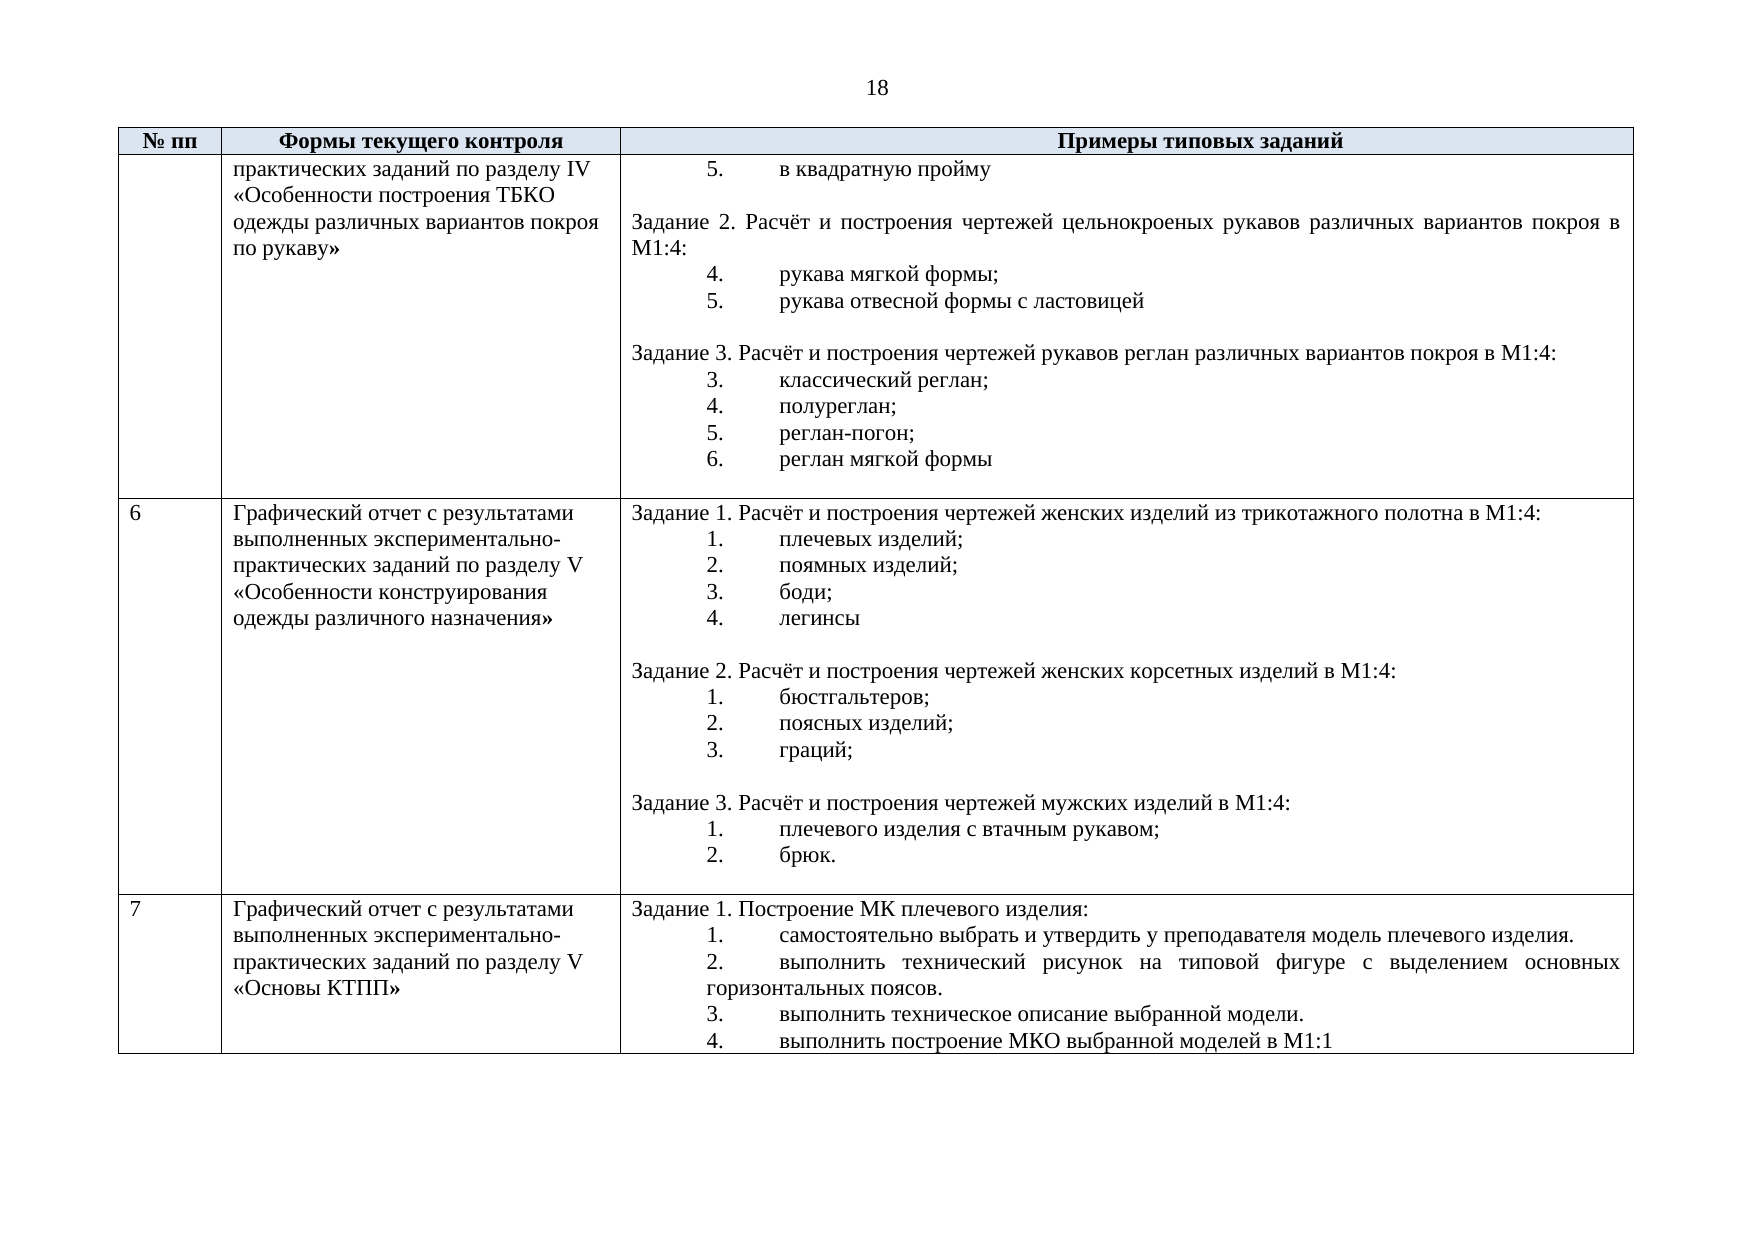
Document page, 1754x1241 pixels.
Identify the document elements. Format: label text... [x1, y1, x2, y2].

table_cell 5 [119, 155, 221, 498]
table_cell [222, 895, 620, 1053]
table_cell 6 [119, 499, 221, 894]
table_cell Графический отчет с результатами выполненных экспериментально-практических заданий по разделу V «Особенности конструирования одежды различного назначения» [222, 499, 620, 894]
table_header Примеры типовых заданий [621, 128, 1633, 154]
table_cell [222, 155, 620, 498]
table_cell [621, 155, 1633, 498]
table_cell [621, 895, 1633, 1053]
table_header № пп [119, 128, 221, 154]
table_header Формы текущего контроля [222, 128, 620, 154]
table_cell Задание 1. Расчёт и построения чертежей женских изделий из трикотажного полотна в М1:4: плечевых изделий; поямных изделий; боди; легинсы Задание 2. Расчёт и построения чертежей женских корсетных изделий в М1:4: бюстгальтеров; поясных изделий; граций; Задание 3. Расчёт и построения чертежей мужских изделий в М1:4: плечевого изделия с втачным рукавом; брюк. [621, 499, 1633, 894]
table_cell 7 [119, 895, 221, 1053]
